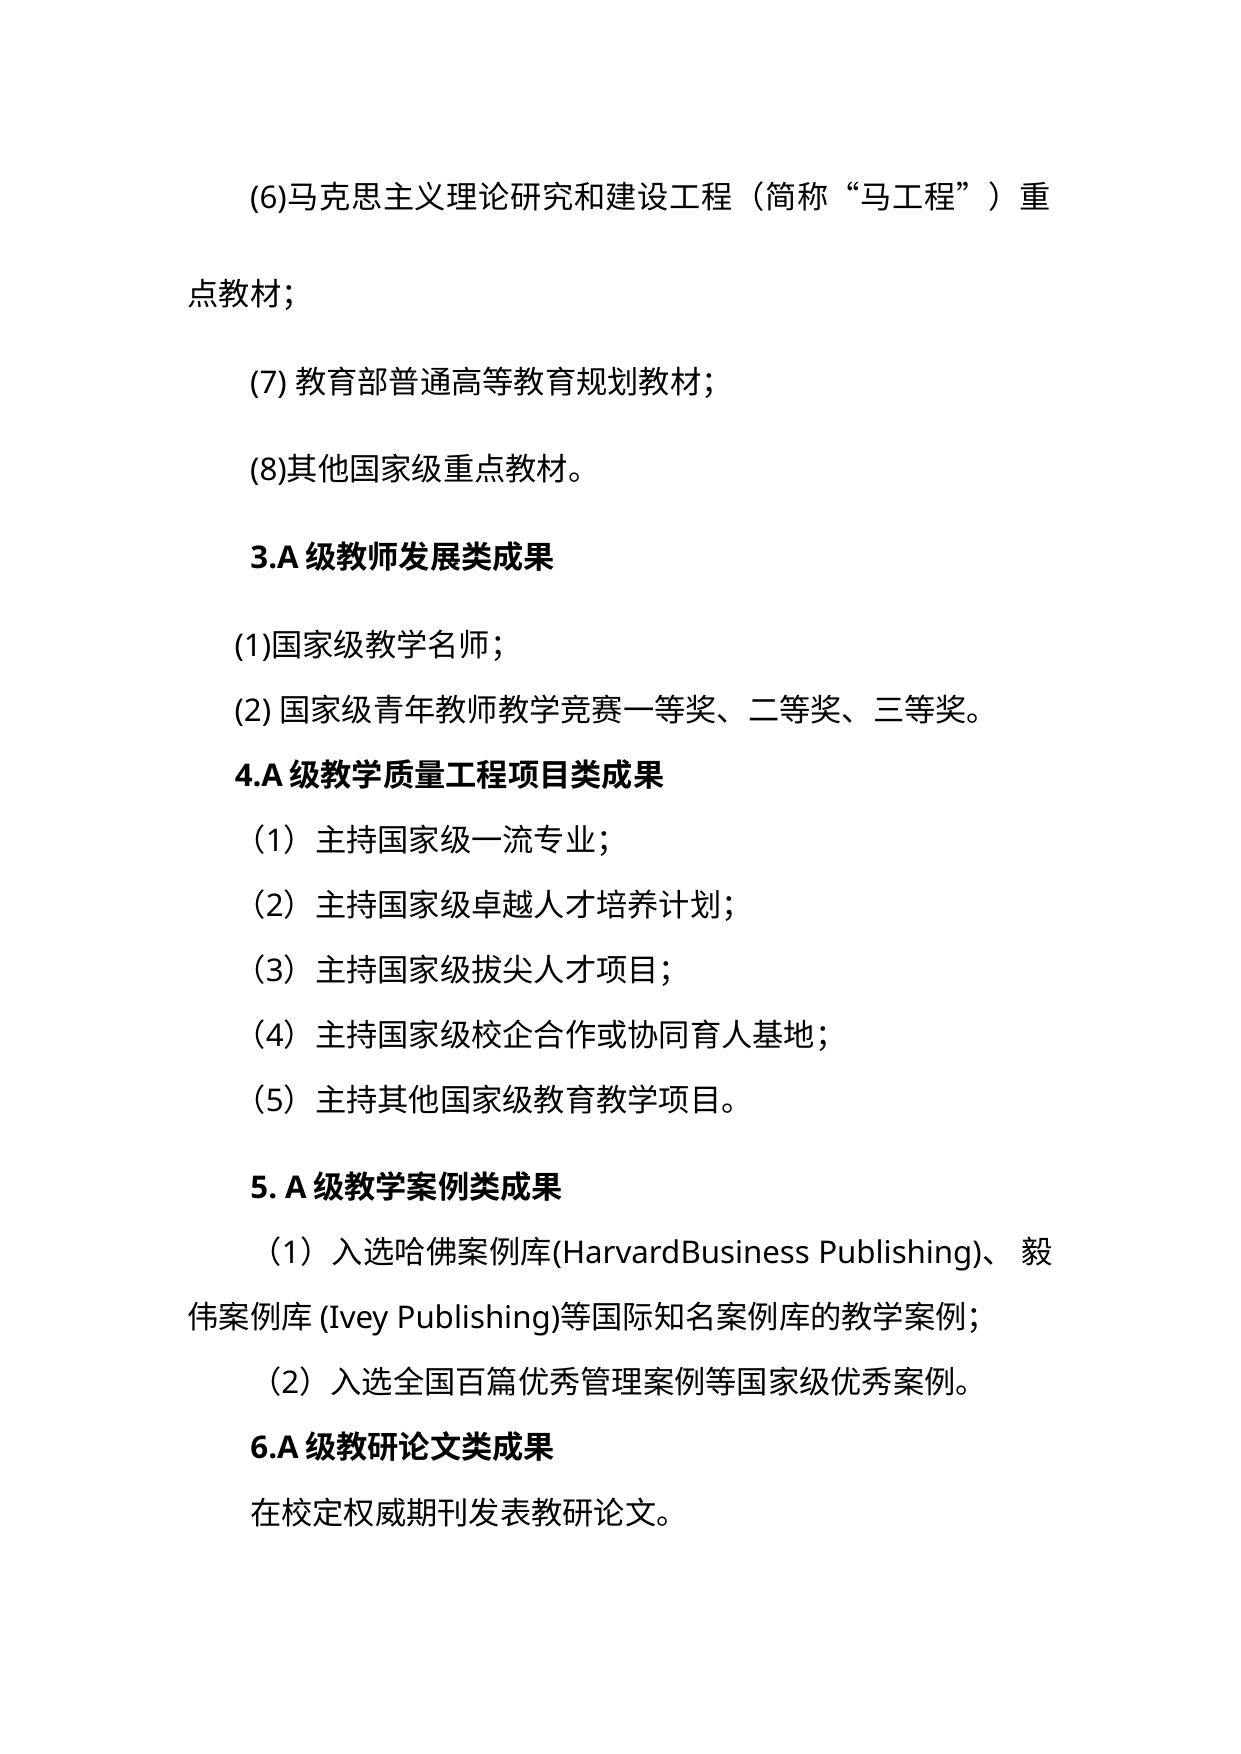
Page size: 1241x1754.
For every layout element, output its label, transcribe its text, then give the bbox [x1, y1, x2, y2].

text （1）主持国家级一流专业； [187, 805, 1053, 870]
text (6)马克思主义理论研究和建设工程（简称“马工程”）重点教材； [187, 162, 1053, 324]
text （3）主持国家级拔尖人才项目； [187, 935, 1053, 1000]
text （5）主持其他国家级教育教学项目。 [187, 1065, 1053, 1130]
text （4）主持国家级校企合作或协同育人基地； [187, 1000, 1053, 1065]
text 5. A级教学案例类成果 [187, 1153, 1053, 1218]
text （1）入选哈佛案例库(HarvardBusiness Publishing)、 毅伟案例库 (Ivey Publishing)等国际知名案例库的教学案例； [187, 1218, 1053, 1348]
text (7) 教育部普通高等教育规划教材； [187, 347, 1053, 412]
text 4.A级教学质量工程项目类成果 [187, 740, 1053, 805]
text （2）主持国家级卓越人才培养计划； [187, 870, 1053, 935]
text 3.A级教师发展类成果 [187, 522, 1053, 587]
text (1)国家级教学名师； [187, 610, 1053, 675]
text (2) 国家级青年教师教学竞赛一等奖、二等奖、三等奖。 [187, 675, 1053, 740]
text 在校定权威期刊发表教研论文。 [187, 1478, 1053, 1543]
text 6.A级教研论文类成果 [187, 1413, 1053, 1478]
text （2）入选全国百篇优秀管理案例等国家级优秀案例。 [187, 1348, 1053, 1413]
text (8)其他国家级重点教材。 [187, 435, 1053, 500]
